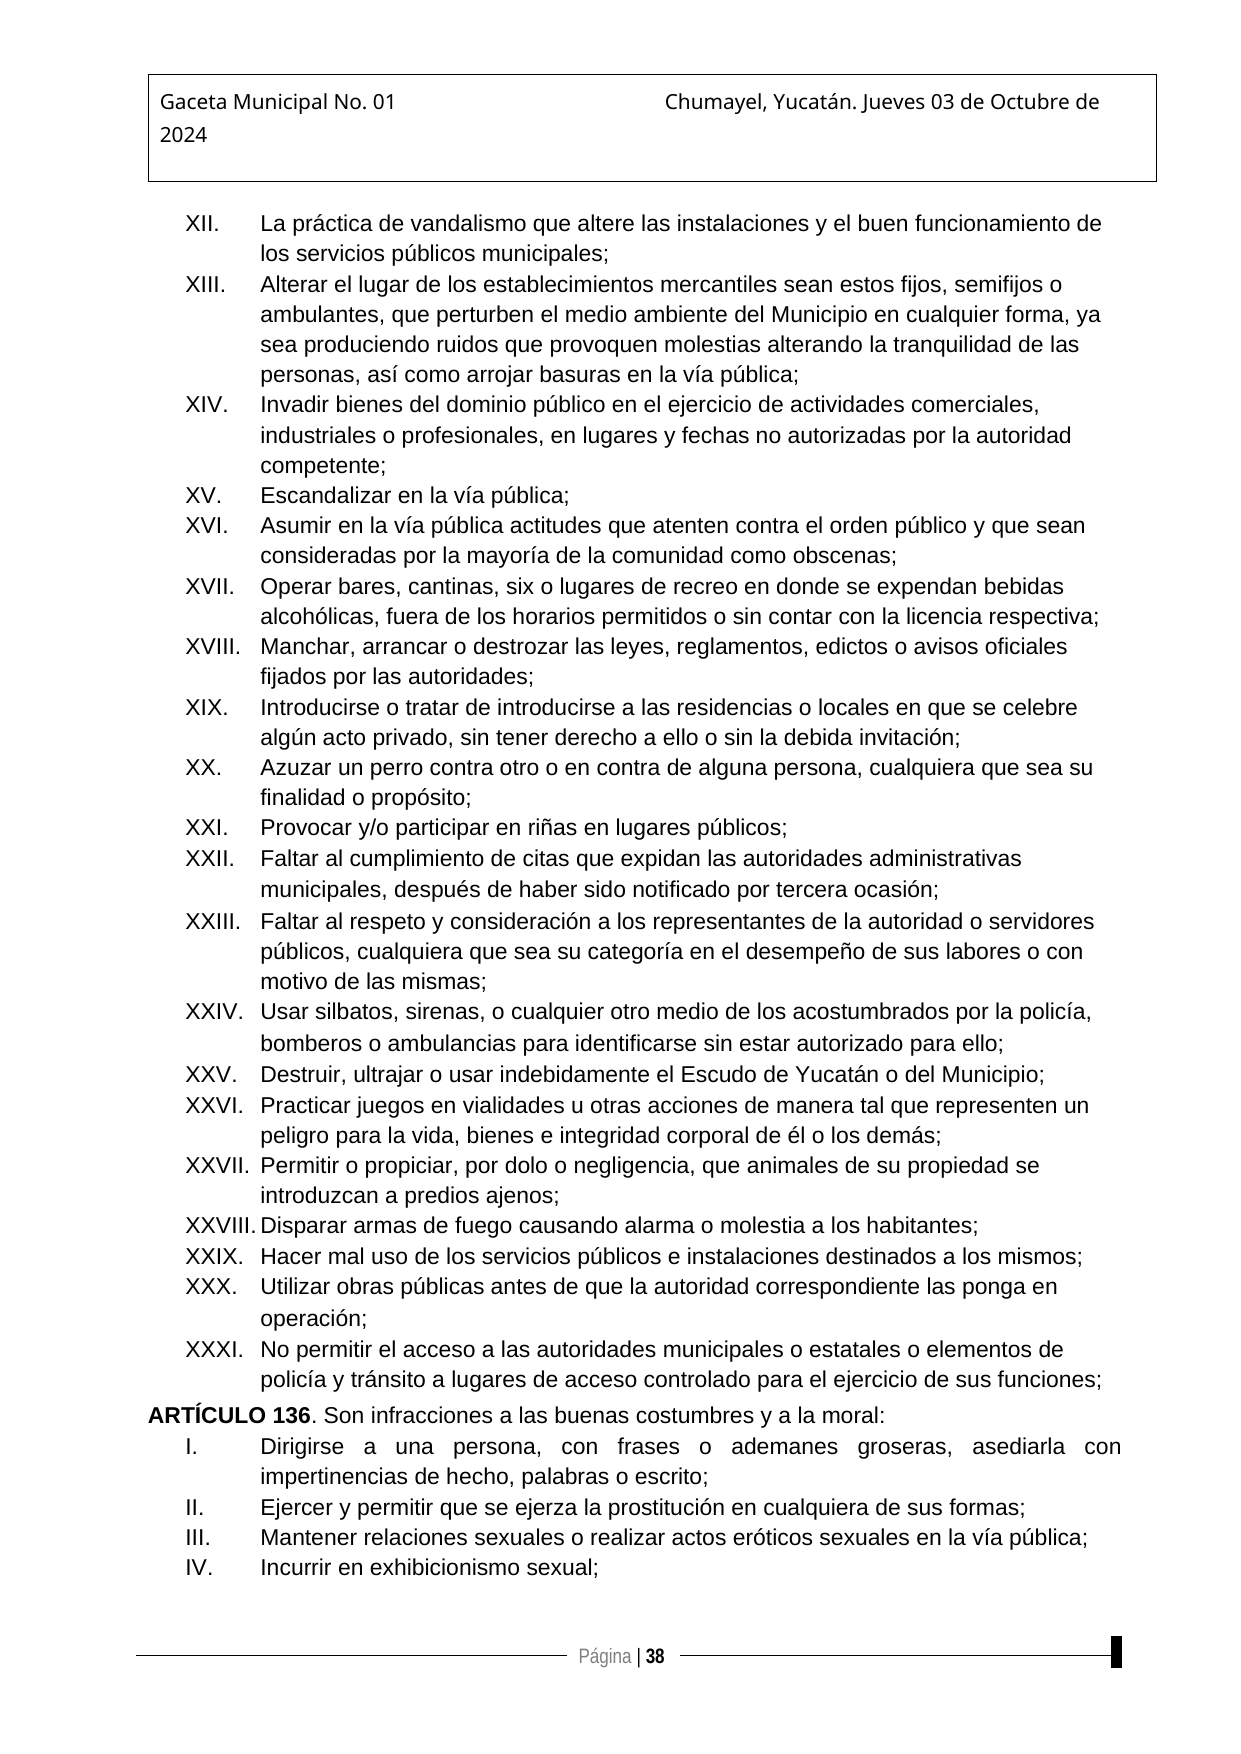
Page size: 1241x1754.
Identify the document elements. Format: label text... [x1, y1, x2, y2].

list Introducirse o tratar de introducirse a las residencias o locales en que se celebre algún acto privado, sin tener derecho a ello o sin la debida invitación; [185, 693, 1122, 750]
list Faltar al respeto y consideración a los representantes de la autoridad o servidores públicos, cualquiera que sea su categoría en el desempeño de sus labores o con motivo de las mismas; [185, 908, 1122, 994]
list Azuzar un perro contra otro o en contra de alguna persona, cualquiera que sea su finalidad o propósito; [185, 754, 1122, 811]
list La práctica de vandalismo que altere las instalaciones y el buen funcionamiento de los servicios públicos municipales; [185, 210, 1122, 267]
list Ejercer y permitir que se ejerza la prostitución en cualquiera de sus formas; [185, 1493, 1122, 1520]
list Practicar juegos en vialidades u otras acciones de manera tal que representen un peligro para la vida, bienes e integridad corporal de él o los demás; [185, 1092, 1122, 1148]
list Permitir o propiciar, por dolo o negligencia, que animales de su propiedad se introduzcan a predios ajenos; [185, 1152, 1122, 1209]
list No permitir el acceso a las autoridades municipales o estatales o elementos de policía y tránsito a lugares de acceso controlado para el ejercicio de sus funciones; [185, 1336, 1122, 1393]
text ARTÍCULO 136. Son infracciones a las buenas costumbres y a la moral: [148, 1402, 1122, 1428]
list Mantener relaciones sexuales o realizar actos eróticos sexuales en la vía pública; [185, 1524, 1122, 1550]
list Faltar al cumplimiento de citas que expidan las autoridades administrativas municipales, después de haber sido notificado por tercera ocasión; [185, 844, 1122, 902]
list Disparar armas de fuego causando alarma o molestia a los habitantes; [185, 1212, 1122, 1239]
list Provocar y/o participar en riñas en lugares públicos; [185, 814, 1122, 841]
list Incurrir en exhibicionismo sexual; [185, 1554, 1122, 1580]
list Escandalizar en la vía pública; [185, 482, 1122, 508]
list Invadir bienes del dominio público en el ejercicio de actividades comerciales, industriales o profesionales, en lugares y fechas no autorizadas por la autoridad competente; [185, 391, 1122, 478]
list Hacer mal uso de los servicios públicos e instalaciones destinados a los mismos; [185, 1243, 1122, 1269]
list Utilizar obras públicas antes de que la autoridad correspondiente las ponga en operación; [185, 1273, 1122, 1331]
list Operar bares, cantinas, six o lugares de recreo en donde se expendan bebidas alcohólicas, fuera de los horarios permitidos o sin contar con la licencia respectiva; [185, 573, 1122, 629]
list Dirigirse a una persona, con frases o ademanes groseras, asediarla con impertinencias de hecho, palabras o escrito; [185, 1433, 1122, 1489]
list Alterar el lugar de los establecimientos mercantiles sean estos fijos, semifijos o ambulantes, que perturben el medio ambiente del Municipio en cualquier forma, ya sea produciendo ruidos que provoquen molestias alterando la tranquilidad de las personas, así como arrojar basuras en la vía pública; [185, 271, 1122, 388]
list Asumir en la vía pública actitudes que atenten contra el orden público y que sean consideradas por la mayoría de la comunidad como obscenas; [185, 512, 1122, 569]
list Destruir, ultrajar o usar indebidamente el Escudo de Yucatán o del Municipio; [185, 1061, 1122, 1088]
list Manchar, arrancar o destrozar las leyes, reglamentos, edictos o avisos oficiales fijados por las autoridades; [185, 633, 1122, 690]
list Usar silbatos, sirenas, o cualquier otro medio de los acostumbrados por la policía, bomberos o ambulancias para identificarse sin estar autorizado para ello; [185, 998, 1122, 1056]
